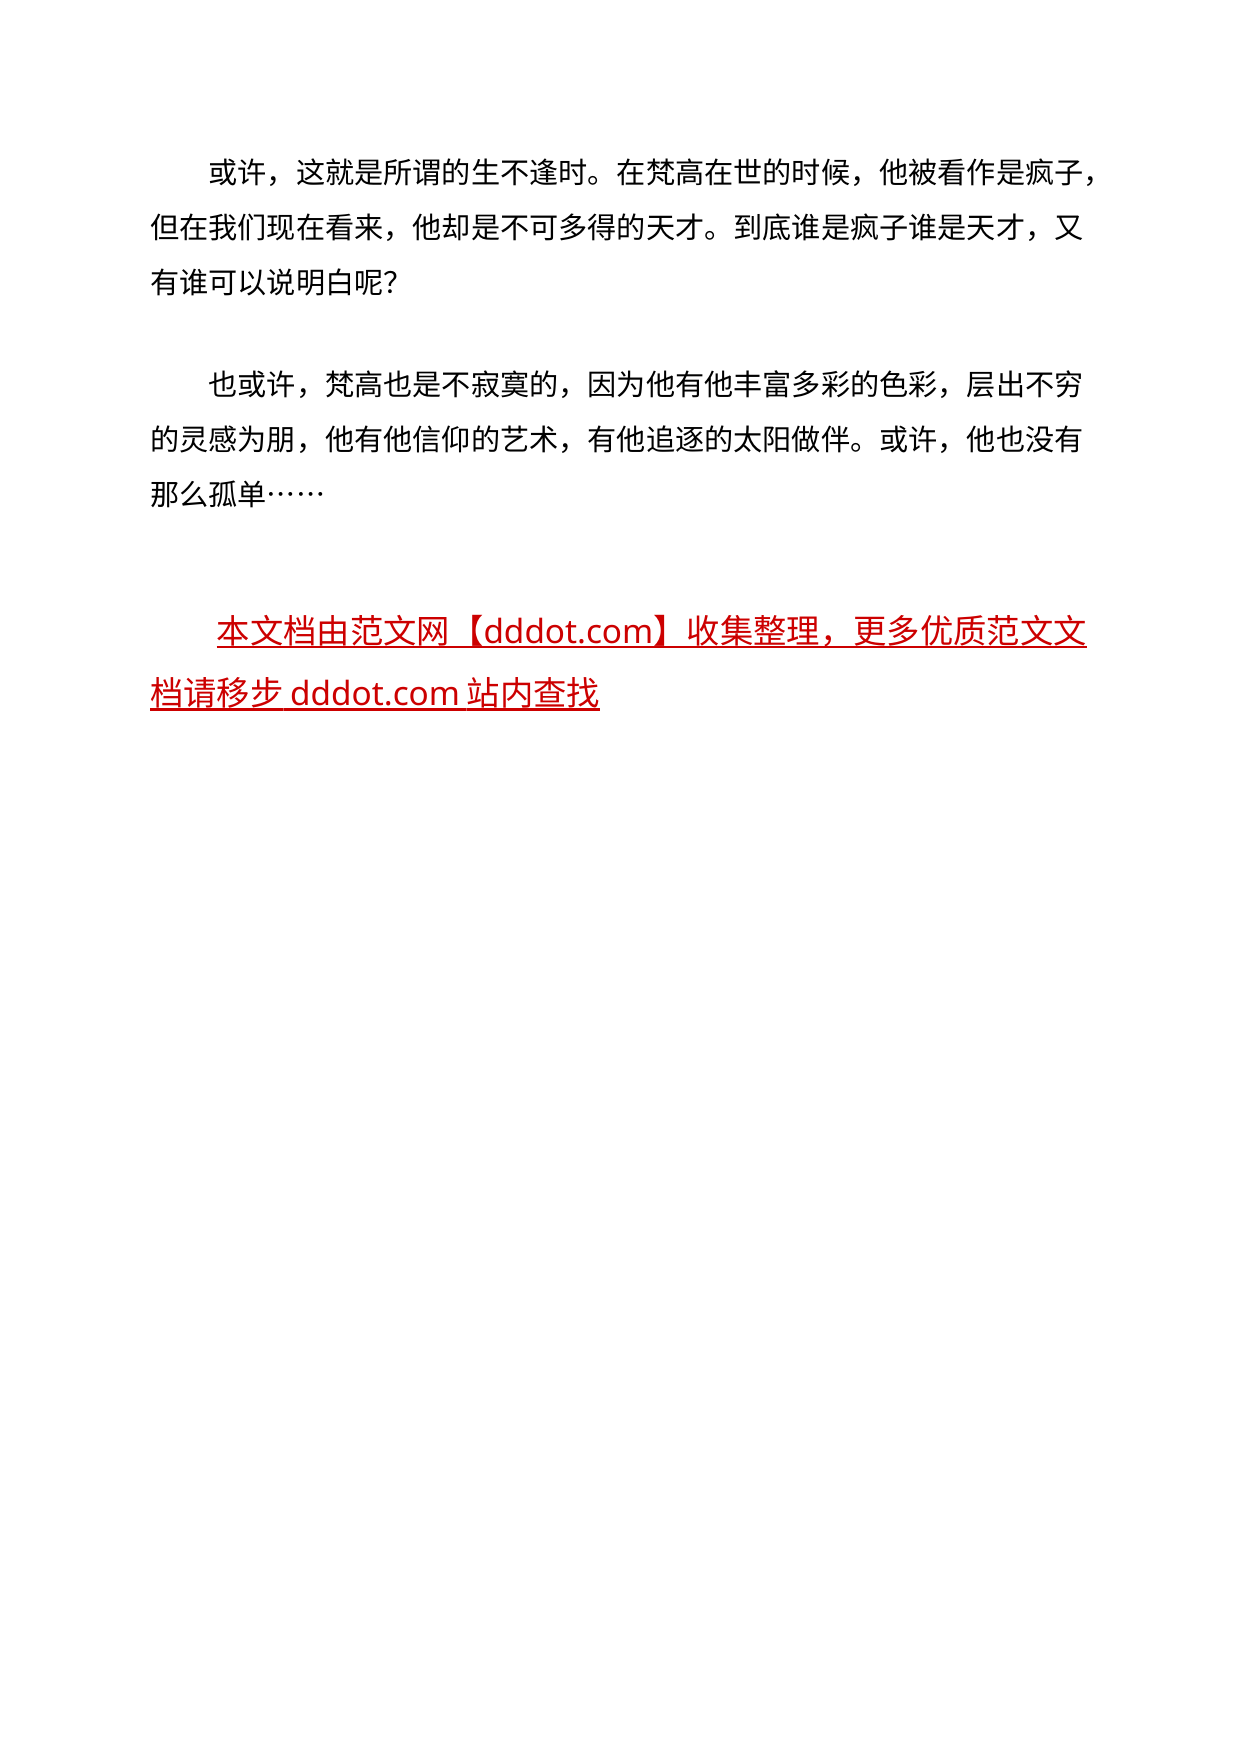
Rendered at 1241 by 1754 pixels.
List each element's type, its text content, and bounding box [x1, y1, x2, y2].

text 本文档由范文网【dddot.com】收集整理，更多优质范文文档请移步dddot.com站内查找 [150, 604, 1090, 716]
text 也或许，梵高也是不寂寞的，因为他有他丰富多彩的色彩，层出不穷的灵感为朋，他有他信仰的艺术，有他追逐的太阳做伴。或许，他也没有那么孤单…… [150, 362, 1090, 514]
text 或许，这就是所谓的生不逢时。在梵高在世的时候，他被看作是疯子，但在我们现在看来，他却是不可多得的天才。到底谁是疯子谁是天才，又有谁可以说明白呢？ [150, 150, 1090, 302]
